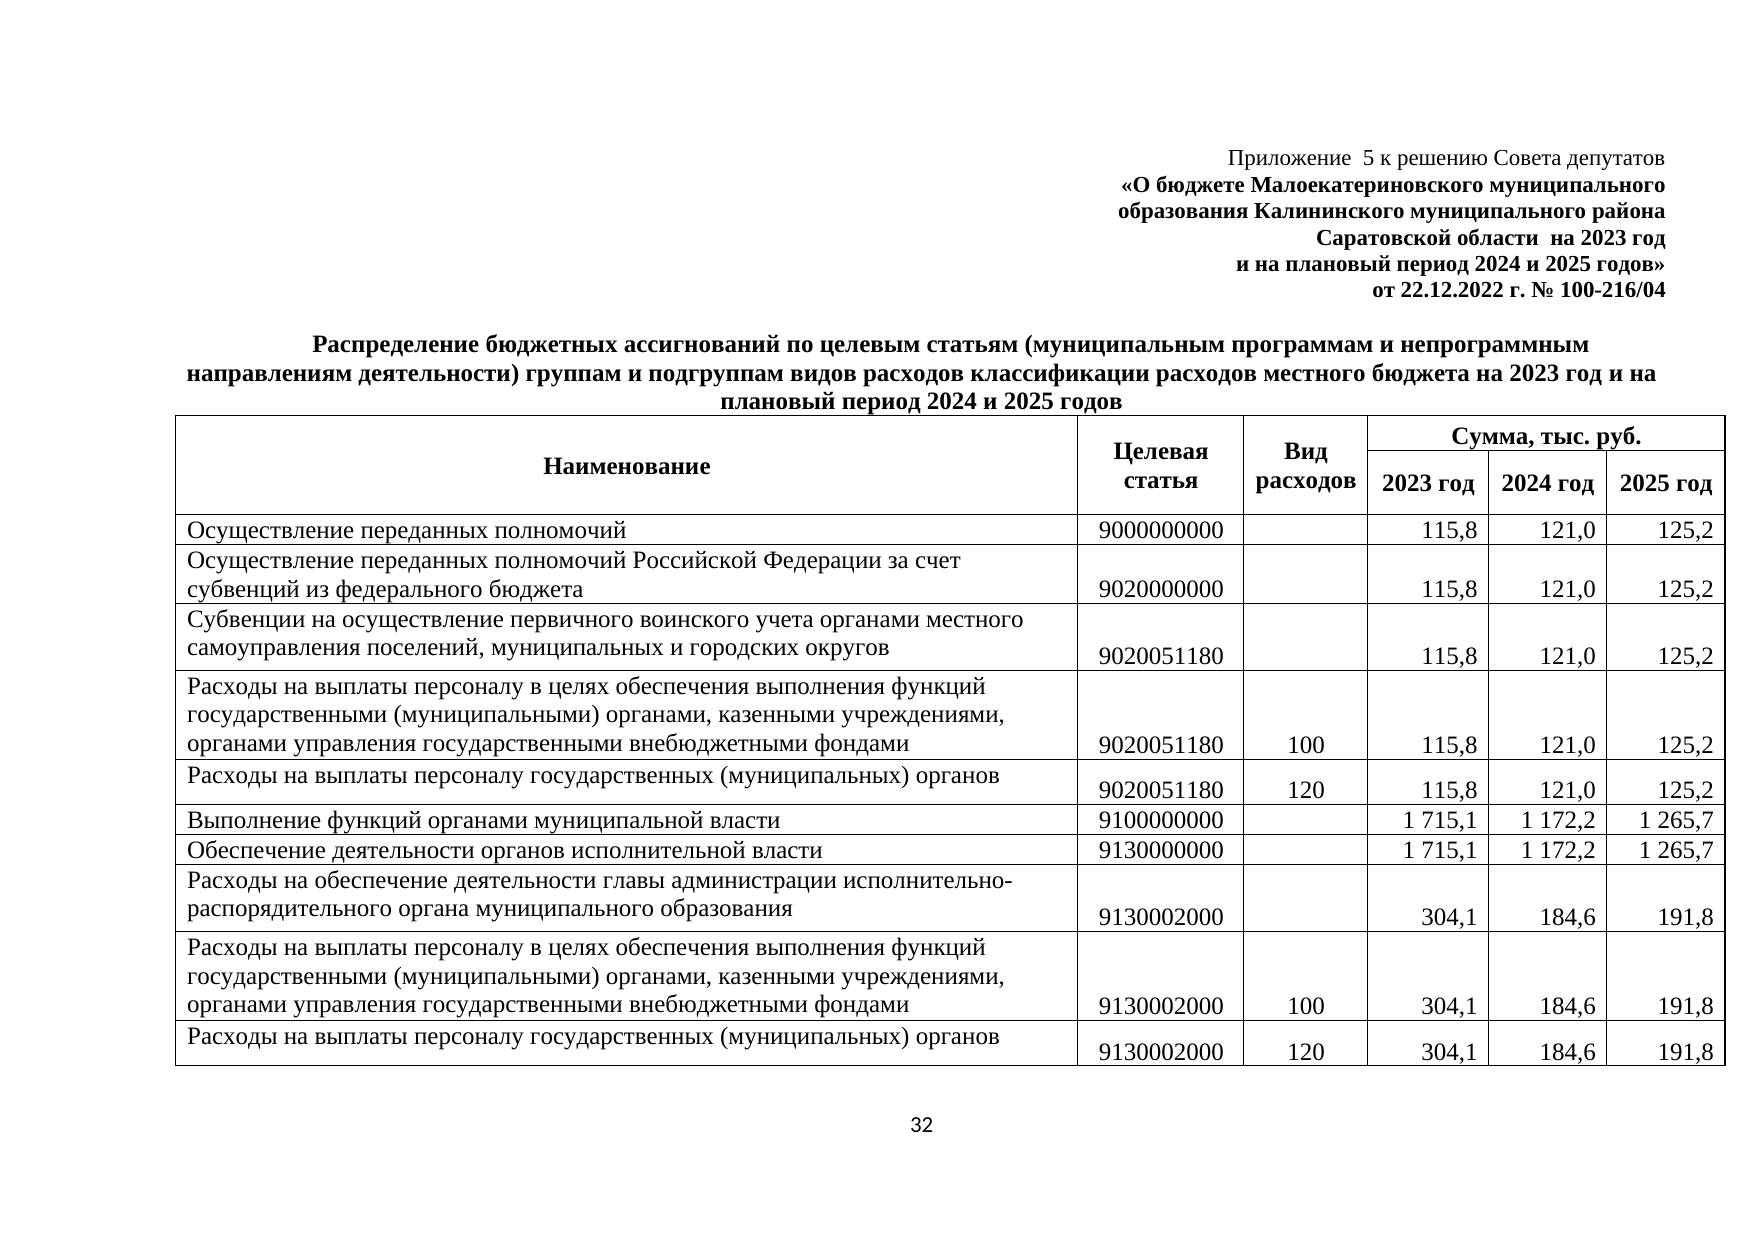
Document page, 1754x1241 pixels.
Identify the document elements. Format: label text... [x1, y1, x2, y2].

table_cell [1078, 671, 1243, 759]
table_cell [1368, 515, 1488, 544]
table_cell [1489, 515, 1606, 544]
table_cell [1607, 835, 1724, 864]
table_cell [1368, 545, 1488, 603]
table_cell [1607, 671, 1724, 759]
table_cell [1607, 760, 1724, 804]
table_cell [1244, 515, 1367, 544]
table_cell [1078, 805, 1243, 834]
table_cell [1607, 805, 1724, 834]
text Саратовской области на 2023 год [177, 223, 1665, 250]
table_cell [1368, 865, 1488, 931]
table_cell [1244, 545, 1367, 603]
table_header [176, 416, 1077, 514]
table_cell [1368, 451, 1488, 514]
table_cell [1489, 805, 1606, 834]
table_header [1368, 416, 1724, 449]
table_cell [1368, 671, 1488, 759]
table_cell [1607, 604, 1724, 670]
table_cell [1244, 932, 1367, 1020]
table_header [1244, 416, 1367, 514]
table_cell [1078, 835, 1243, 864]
text образования Калининского муниципального района [177, 197, 1665, 223]
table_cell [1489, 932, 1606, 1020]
text «О бюджете Малоекатериновского муниципального [177, 171, 1665, 197]
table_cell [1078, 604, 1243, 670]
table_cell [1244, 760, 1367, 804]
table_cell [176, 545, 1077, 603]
text и на плановый период 2024 и 2025 годов» [177, 250, 1665, 276]
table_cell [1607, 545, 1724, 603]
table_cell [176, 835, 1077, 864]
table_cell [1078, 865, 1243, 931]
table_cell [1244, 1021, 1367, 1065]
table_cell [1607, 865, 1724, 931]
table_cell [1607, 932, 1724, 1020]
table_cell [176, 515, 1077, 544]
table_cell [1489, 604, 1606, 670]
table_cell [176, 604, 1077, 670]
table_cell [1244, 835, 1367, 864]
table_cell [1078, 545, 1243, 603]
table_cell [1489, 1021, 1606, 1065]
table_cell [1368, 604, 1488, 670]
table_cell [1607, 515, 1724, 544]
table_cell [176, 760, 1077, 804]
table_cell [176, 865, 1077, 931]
text от 22.12.2022 г. № 100-216/04 [177, 276, 1665, 303]
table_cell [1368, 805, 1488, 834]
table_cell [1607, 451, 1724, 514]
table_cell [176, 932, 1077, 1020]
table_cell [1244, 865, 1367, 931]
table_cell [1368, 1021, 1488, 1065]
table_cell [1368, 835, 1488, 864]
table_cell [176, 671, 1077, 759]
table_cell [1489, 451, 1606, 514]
text Распределение бюджетных ассигнований по целевым статьям (муниципальным программам и непрограммным направлениям деятельности) группам и подгруппам видов расходов классификации расходов местного бюджета на 2023 год и на плановый период 2024 и 2025 годов [177, 329, 1665, 415]
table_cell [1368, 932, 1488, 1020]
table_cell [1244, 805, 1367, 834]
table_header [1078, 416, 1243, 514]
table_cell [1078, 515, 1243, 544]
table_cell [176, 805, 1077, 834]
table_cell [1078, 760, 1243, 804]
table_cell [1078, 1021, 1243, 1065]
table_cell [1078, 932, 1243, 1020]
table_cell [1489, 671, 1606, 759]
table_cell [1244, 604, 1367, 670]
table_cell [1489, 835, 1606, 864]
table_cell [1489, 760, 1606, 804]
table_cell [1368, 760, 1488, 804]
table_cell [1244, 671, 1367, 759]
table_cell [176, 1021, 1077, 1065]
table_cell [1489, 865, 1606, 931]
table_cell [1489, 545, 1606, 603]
text Приложение 5 к решению Совета депутатов [177, 144, 1665, 171]
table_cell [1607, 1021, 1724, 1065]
